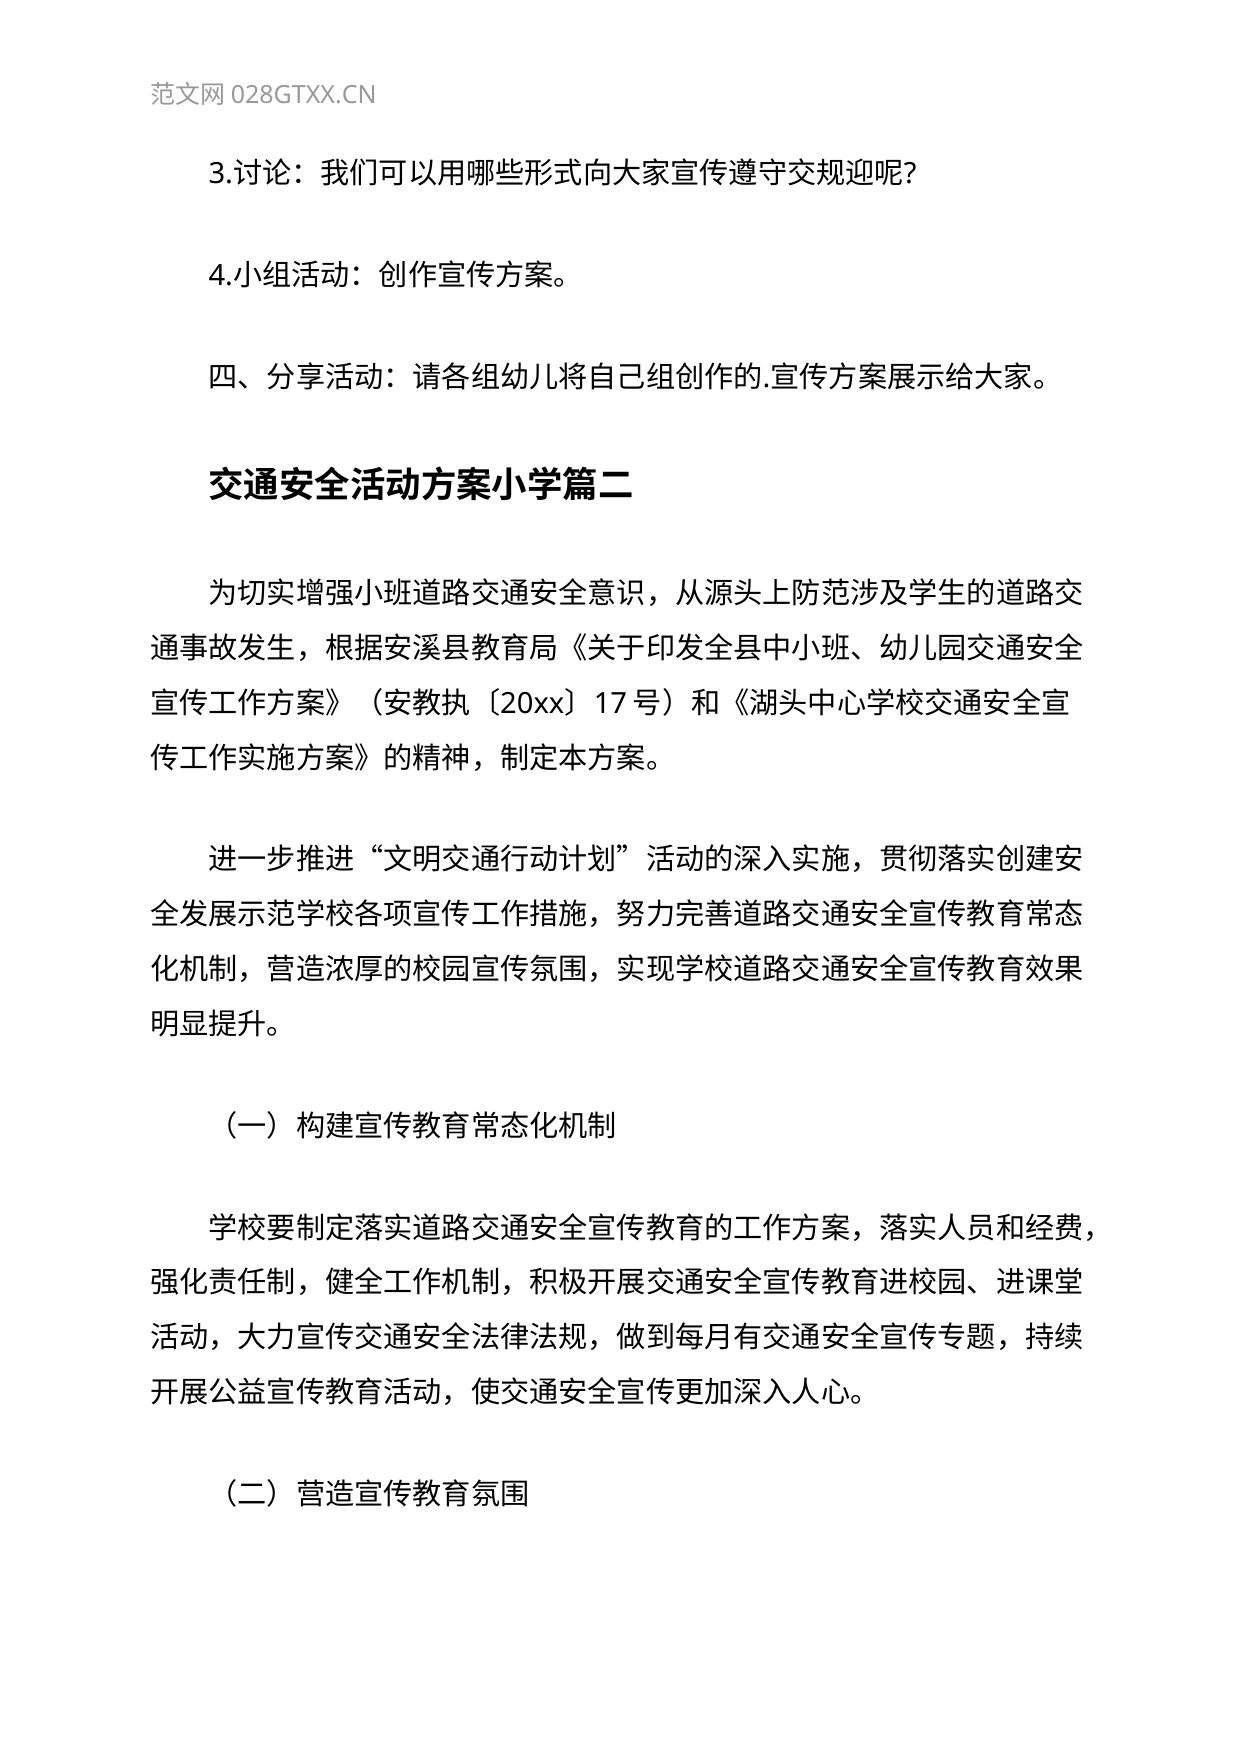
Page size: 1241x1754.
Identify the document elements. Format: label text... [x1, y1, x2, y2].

text （二）营造宣传教育氛围 [150, 1471, 1090, 1513]
text 交通安全活动方案小学篇二 [150, 456, 1090, 507]
text 3.讨论：我们可以用哪些形式向大家宣传遵守交规迎呢? [150, 150, 1090, 192]
text （一）构建宣传教育常态化机制 [150, 1102, 1090, 1145]
text 四、分享活动：请各组幼儿将自己组创作的.宣传方案展示给大家。 [150, 354, 1090, 396]
text 为切实增强小班道路交通安全意识，从源头上防范涉及学生的道路交通事故发生，根据安溪县教育局《关于印发全县中小班、幼儿园交通安全宣传工作方案》（安教执〔20xx〕17号）和《湖头中心学校交通安全宣传工作实施方案》的精神，制定本方案。 [150, 569, 1090, 776]
text 学校要制定落实道路交通安全宣传教育的工作方案，落实人员和经费，强化责任制，健全工作机制，积极开展交通安全宣传教育进校园、进课堂活动，大力宣传交通安全法律法规，做到每月有交通安全宣传专题，持续开展公益宣传教育活动，使交通安全宣传更加深入人心。 [150, 1204, 1090, 1411]
text 进一步推进“文明交通行动计划”活动的深入实施，贯彻落实创建安全发展示范学校各项宣传工作措施，努力完善道路交通安全宣传教育常态化机制，营造浓厚的校园宣传氛围，实现学校道路交通安全宣传教育效果明显提升。 [150, 836, 1090, 1043]
text 4.小组活动：创作宣传方案。 [150, 252, 1090, 294]
